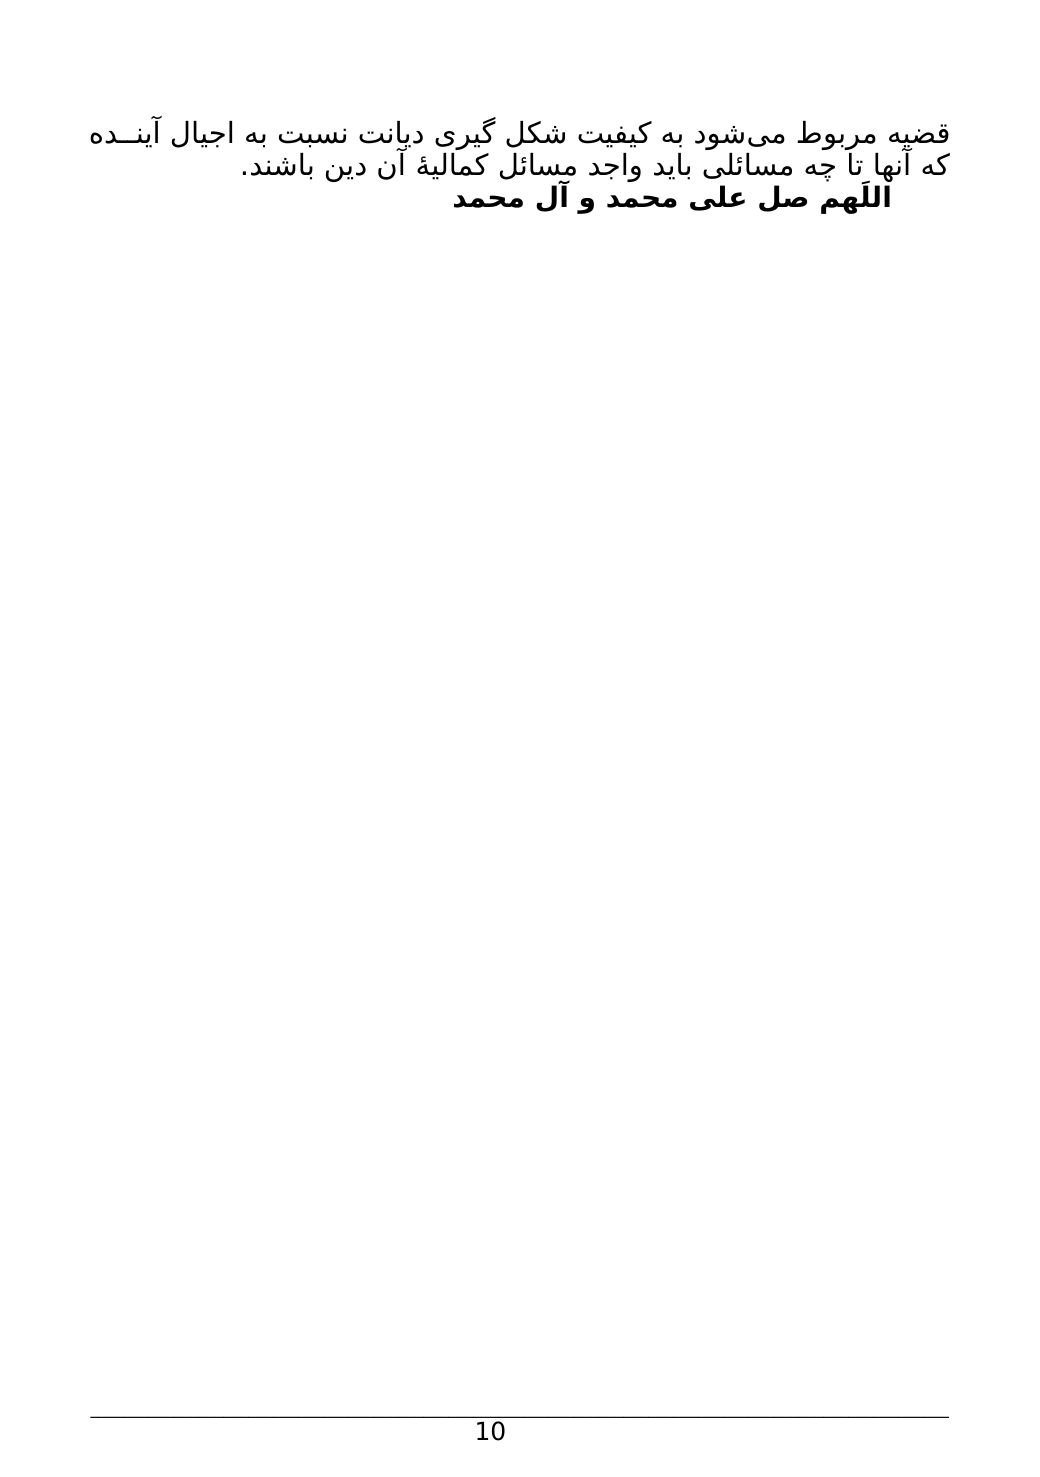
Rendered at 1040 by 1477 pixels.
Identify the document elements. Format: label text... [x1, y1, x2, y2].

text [89, 118, 951, 183]
text اللَهم صل علی محمد و آل محمد [89, 183, 951, 214]
